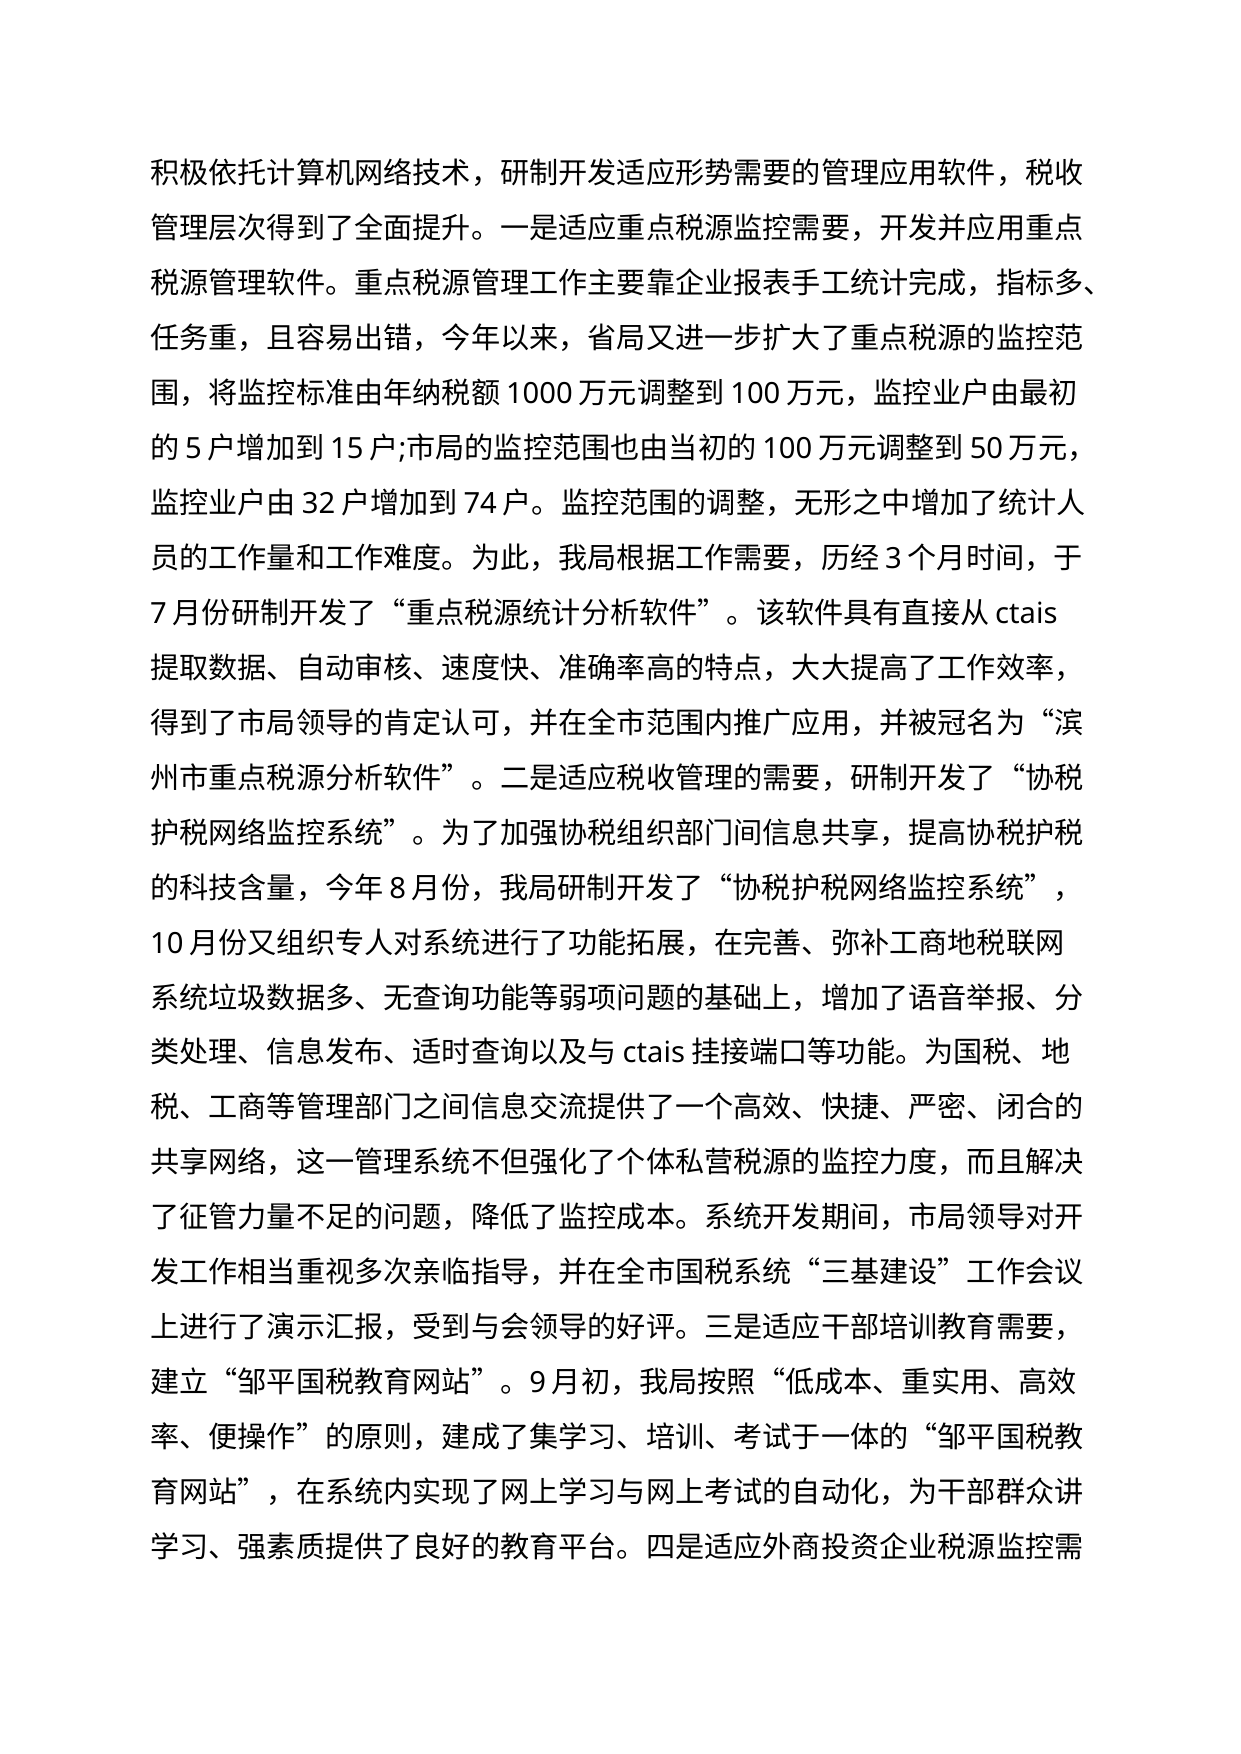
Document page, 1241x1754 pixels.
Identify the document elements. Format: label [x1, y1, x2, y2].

text [150, 150, 1090, 1566]
